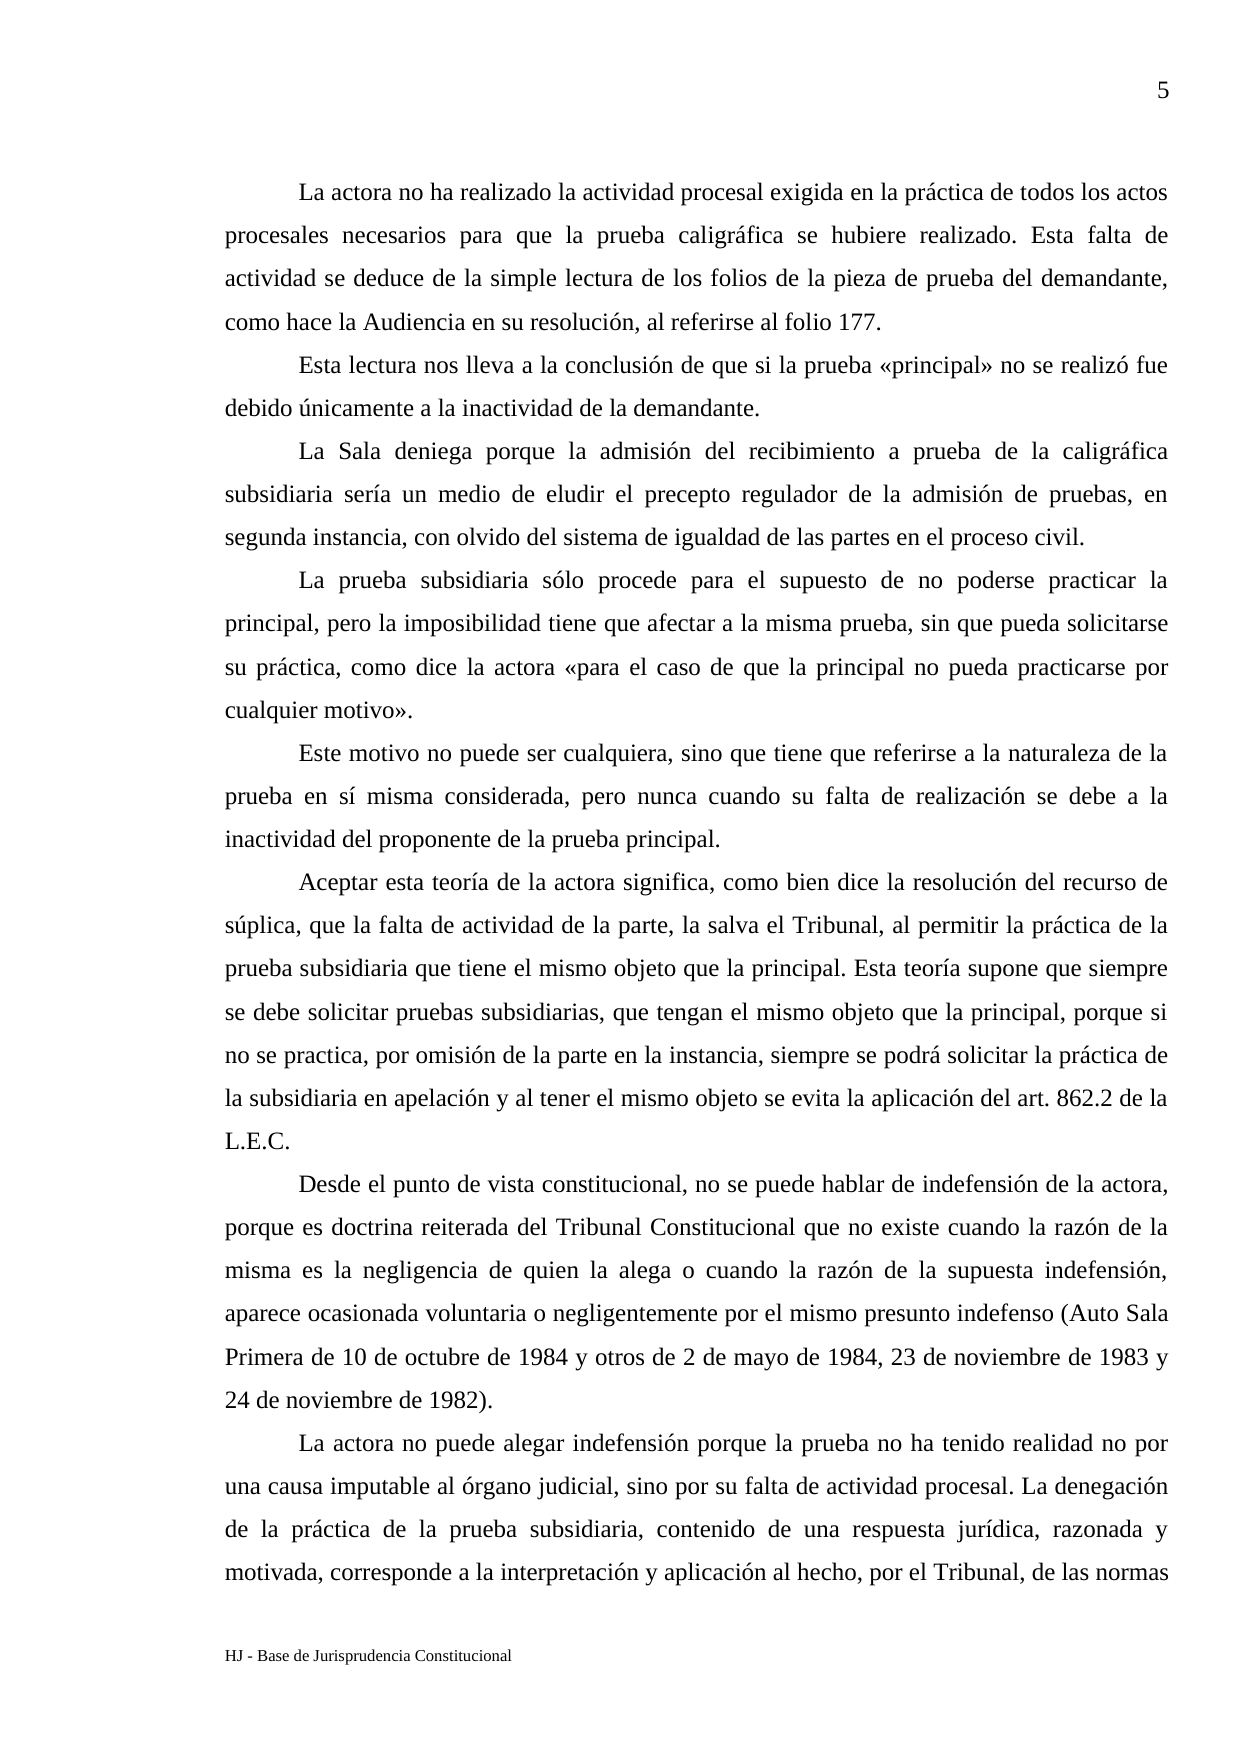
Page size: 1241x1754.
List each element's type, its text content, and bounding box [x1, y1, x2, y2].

text Esta lectura nos lleva a la conclusión de que si la prueba «principal» no se realizó fue debido únicamente a la inactividad de la demandante. [224, 350, 1169, 422]
text Este motivo no puede ser cualquiera, sino que tiene que referirse a la naturaleza de la prueba en sí misma considerada, pero nunca cuando su falta de realización se debe a la inactividad del proponente de la prueba principal. [224, 738, 1169, 853]
text La prueba subsidiaria sólo procede para el supuesto de no poderse practicar la principal, pero la imposibilidad tiene que afectar a la misma prueba, sin que pueda solicitarse su práctica, como dice la actora «para el caso de que la principal no pueda practicarse por cualquier motivo». [224, 565, 1169, 723]
text La Sala deniega porque la admisión del recibimiento a prueba de la caligráfica subsidiaria sería un medio de eludir el precepto regulador de la admisión de pruebas, en segunda instancia, con olvido del sistema de igualdad de las partes en el proceso civil. [224, 436, 1169, 551]
text Desde el punto de vista constitucional, no se puede hablar de indefensión de la actora, porque es doctrina reiterada del Tribunal Constitucional que no existe cuando la razón de la misma es la negligencia de quien la alega o cuando la razón de la supuesta indefensión, aparece ocasionada voluntaria o negligentemente por el mismo presunto indefenso (Auto Sala Primera de 10 de octubre de 1984 y otros de 2 de mayo de 1984, 23 de noviembre de 1983 y 24 de noviembre de 1982). [224, 1169, 1169, 1413]
text La actora no ha realizado la actividad procesal exigida en la práctica de todos los actos procesales necesarios para que la prueba caligráfica se hubiere realizado. Esta falta de actividad se deduce de la simple lectura de los folios de la pieza de prueba del demandante, como hace la Audiencia en su resolución, al referirse al folio 177. [224, 177, 1169, 335]
text Aceptar esta teoría de la actora significa, como bien dice la resolución del recurso de súplica, que la falta de actividad de la parte, la salva el Tribunal, al permitir la práctica de la prueba subsidiaria que tiene el mismo objeto que la principal. Esta teoría supone que siempre se debe solicitar pruebas subsidiarias, que tengan el mismo objeto que la principal, porque si no se practica, por omisión de la parte en la instancia, siempre se podrá solicitar la práctica de la subsidiaria en apelación y al tener el mismo objeto se evita la aplicación del art. 862.2 de la L.E.C. [224, 867, 1169, 1155]
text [224, 1428, 1169, 1586]
